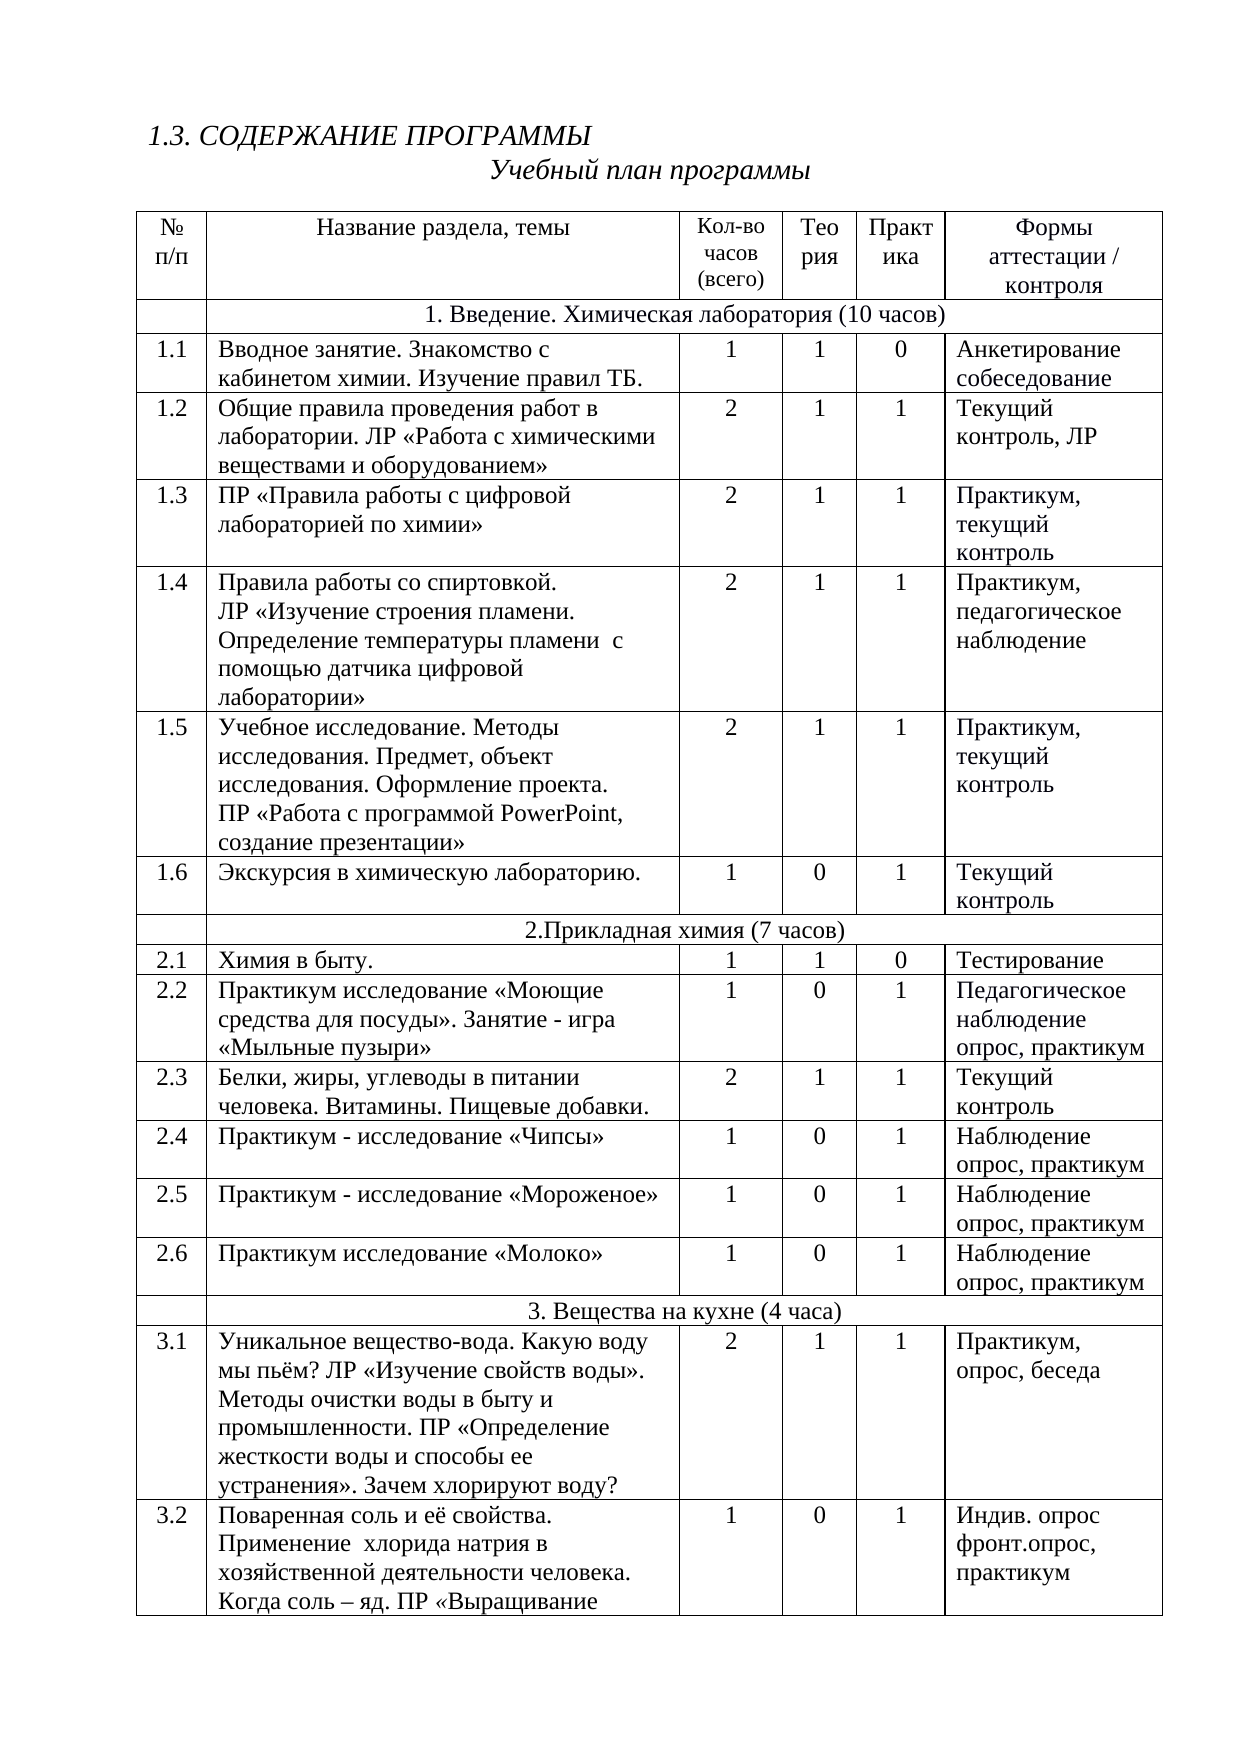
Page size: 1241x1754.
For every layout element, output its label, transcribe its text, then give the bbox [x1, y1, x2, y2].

table_cell [137, 1296, 206, 1325]
table_header № п/п [137, 212, 206, 298]
table_cell Наблюдение опрос, практикум [946, 1179, 1162, 1237]
table_cell 1 [783, 480, 856, 566]
table_cell Практикум исследование «Моющие средства для посуды». Занятие - игра «Мыльные пузыри» [207, 975, 679, 1061]
table_cell Наблюдение опрос, практикум [946, 1121, 1162, 1178]
text 1.3. СОДЕРЖАНИЕ ПРОГРАММЫ [148, 118, 1152, 152]
table_cell 1 [783, 712, 856, 856]
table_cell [946, 1500, 1162, 1615]
table_cell Практикум - исследование «Мороженое» [207, 1179, 679, 1237]
table_cell 0 [783, 1179, 856, 1237]
table_cell 1 [857, 1121, 944, 1178]
table_cell 2 [680, 1326, 782, 1499]
table_cell Белки, жиры, углеводы в питании человека. Витамины. Пищевые добавки. [207, 1062, 679, 1120]
table_cell [137, 300, 206, 333]
table_header Теория [783, 212, 856, 298]
table_cell Наблюдение опрос, практикум [946, 1238, 1162, 1295]
table_cell 1.2 [137, 393, 206, 479]
table_cell 0 [857, 334, 944, 392]
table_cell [207, 1500, 679, 1615]
table_cell 3. Вещества на кухне (4 часа) [207, 1296, 1162, 1325]
table_cell Практикум, текущий контроль [946, 712, 1162, 856]
table_cell Химия в быту. [207, 945, 679, 974]
table_cell Педагогическое наблюдение опрос, практикум [946, 975, 1162, 1061]
table_cell 1 [857, 1500, 944, 1615]
table_cell 0 [783, 1238, 856, 1295]
table_cell 2.Прикладная химия (7 часов) [207, 915, 1162, 944]
table_cell 2.4 [137, 1121, 206, 1178]
table_cell 1 [783, 393, 856, 479]
table_cell Текущий контроль [946, 857, 1162, 914]
table_cell 1 [857, 567, 944, 711]
table_cell 1.1 [137, 334, 206, 392]
table_cell 1 [857, 712, 944, 856]
table_cell 1 [783, 567, 856, 711]
table_cell 1 [680, 1121, 782, 1178]
table_cell 2.2 [137, 975, 206, 1061]
table_cell Практикум, педагогическое наблюдение [946, 567, 1162, 711]
table_cell ПР «Правила работы с цифровой лабораторией по химии» [207, 480, 679, 566]
table_cell 1 [857, 1326, 944, 1499]
table_cell 1 [857, 1062, 944, 1120]
table_cell Практикум исследование «Молоко» [207, 1238, 679, 1295]
table_cell 3.1 [137, 1326, 206, 1499]
table_cell 0 [783, 975, 856, 1061]
table_cell 1.5 [137, 712, 206, 856]
table_cell 1 [857, 1238, 944, 1295]
table_cell 1 [680, 334, 782, 392]
table_cell 2 [680, 712, 782, 856]
table_cell 0 [783, 1500, 856, 1615]
table_cell 2 [680, 393, 782, 479]
table_cell Вводное занятие. Знакомство с кабинетом химии. Изучение правил ТБ. [207, 334, 679, 392]
table_cell 2.1 [137, 945, 206, 974]
table_cell 1. Введение. Химическая лаборатория (10 часов) [207, 300, 1162, 333]
table_cell 1 [857, 1179, 944, 1237]
table_cell Учебное исследование. Методы исследования. Предмет, объект исследования. Оформление проекта. ПР «Работа с программой PowerPoint, создание презентации» [207, 712, 679, 856]
table_cell 1 [680, 975, 782, 1061]
table_cell 1 [680, 1238, 782, 1295]
table_header Кол-во часов (всего) [680, 212, 782, 298]
table_cell Текущий контроль, ЛР [946, 393, 1162, 479]
table_cell 1 [680, 1500, 782, 1615]
table_cell Уникальное вещество-вода. Какую воду мы пьём? ЛР «Изучение свойств воды». Методы очистки воды в быту и промышленности. ПР «Определение жесткости воды и способы ее устранения». Зачем хлорируют воду? [207, 1326, 679, 1499]
table_cell Текущий контроль [946, 1062, 1162, 1120]
table_cell Практикум - исследование «Чипсы» [207, 1121, 679, 1178]
table_header Название раздела, темы [207, 212, 679, 298]
table_cell 1.4 [137, 567, 206, 711]
table_cell 1 [680, 945, 782, 974]
table_cell Правила работы со спиртовкой. ЛР «Изучение строения пламени. Определение температуры пламени с помощью датчика цифровой лаборатории» [207, 567, 679, 711]
table_cell 1 [783, 945, 856, 974]
table_cell 1 [857, 480, 944, 566]
table_cell Тестирование [946, 945, 1162, 974]
table_cell 1 [857, 393, 944, 479]
table_cell 2 [680, 480, 782, 566]
text Учебный план программы [148, 152, 1152, 185]
table_cell 1 [680, 857, 782, 914]
table_cell 1 [680, 1179, 782, 1237]
table_cell [137, 915, 206, 944]
table_cell 1 [783, 1062, 856, 1120]
table_cell 2.5 [137, 1179, 206, 1237]
table_cell 0 [783, 1121, 856, 1178]
table_cell Экскурсия в химическую лабораторию. [207, 857, 679, 914]
table_header Практика [857, 212, 944, 298]
table_cell 2 [680, 1062, 782, 1120]
table_cell 2.6 [137, 1238, 206, 1295]
table_cell 1 [857, 857, 944, 914]
table_cell 1.3 [137, 480, 206, 566]
table_cell Общие правила проведения работ в лаборатории. ЛР «Работа с химическими веществами и оборудованием» [207, 393, 679, 479]
table_cell 2.3 [137, 1062, 206, 1120]
table_cell 1.6 [137, 857, 206, 914]
table_cell Практикум, опрос, беседа [946, 1326, 1162, 1499]
table_cell 3.2 [137, 1500, 206, 1615]
table_cell Анкетирование собеседование [946, 334, 1162, 392]
table_cell 1 [857, 975, 944, 1061]
table_cell Практикум, текущий контроль [946, 480, 1162, 566]
table_cell 0 [783, 857, 856, 914]
table_header Формы аттестации / контроля [946, 212, 1162, 298]
table_cell 1 [783, 334, 856, 392]
table_cell 1 [783, 1326, 856, 1499]
table_cell 0 [857, 945, 944, 974]
table_cell 2 [680, 567, 782, 711]
